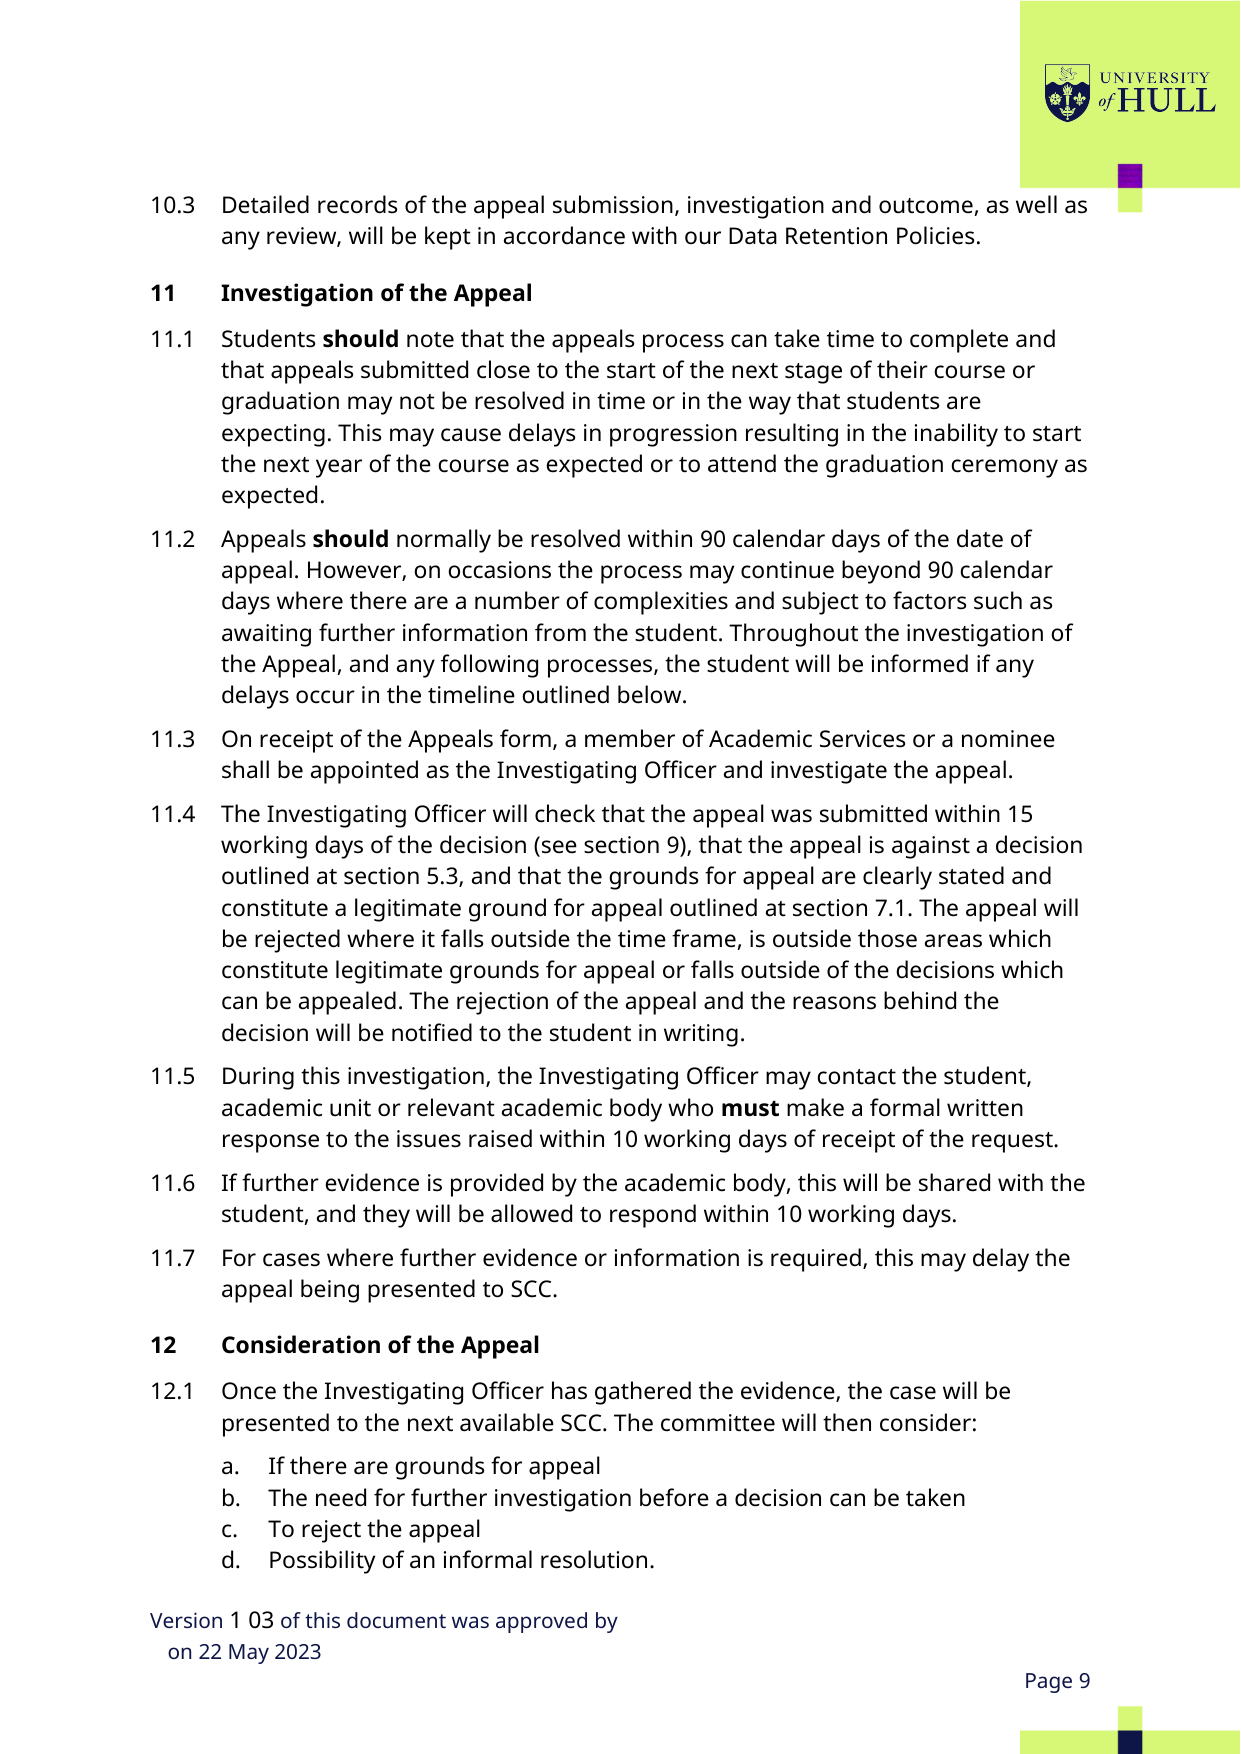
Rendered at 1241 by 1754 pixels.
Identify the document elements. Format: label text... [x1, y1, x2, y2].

text For cases where further evidence or information is required, this may delay the appeal being presented to SCC. [150, 1241, 1090, 1304]
text During this investigation, the Investigating Officer may contact the student, academic unit or relevant academic body who must make a formal written response to the issues raised within 10 working days of receipt of the request. [150, 1060, 1090, 1154]
list If there are grounds for appeal [221, 1450, 1090, 1481]
text The Investigating Officer will check that the appeal was submitted within 15 working days of the decision (see section 9), that the appeal is against a decision outlined at section 5.3, and that the grounds for appeal are clearly stated and constitute a legitimate ground for appeal outlined at section 7.1. The appeal will be rejected where it falls outside the time frame, is outside those areas which constitute legitimate grounds for appeal or falls outside of the decisions which can be appealed. The rejection of the appeal and the reasons behind the decision will be notified to the student in writing. [150, 798, 1090, 1048]
text Once the Investigating Officer has gathered the evidence, the case will be presented to the next available SCC. The committee will then consider: [150, 1375, 1090, 1438]
text Appeals should normally be resolved within 90 calendar days of the date of appeal. However, on occasions the process may continue beyond 90 calendar days where there are a number of complexities and subject to factors such as awaiting further information from the student. Throughout the investigation of the Appeal, and any following processes, the student will be informed if any delays occur in the timeline outlined below. [150, 523, 1090, 710]
text If further evidence is provided by the academic body, this will be shared with the student, and they will be allowed to respond within 10 working days. [150, 1166, 1090, 1229]
subtitle Consideration of the Appeal [150, 1329, 1090, 1360]
text On receipt of the Appeals form, a member of Academic Services or a nominee shall be appointed as the Investigating Officer and investigate the appeal. [150, 723, 1090, 785]
list To reject the appeal [221, 1513, 1090, 1544]
subtitle Investigation of the Appeal [150, 276, 1090, 308]
picture [1020, 2, 1240, 1753]
text Students should note that the appeals process can take time to complete and that appeals submitted close to the start of the next stage of their course or graduation may not be resolved in time or in the way that students are expecting. This may cause delays in progression resulting in the inability to start the next year of the course as expected or to attend the graduation ceremony as expected. [150, 323, 1090, 510]
list Possibility of an informal resolution. [221, 1544, 1090, 1575]
text Detailed records of the appeal submission, investigation and outcome, as well as any review, will be kept in accordance with our Data Retention Policies. [150, 189, 1090, 251]
list The need for further investigation before a decision can be taken [221, 1481, 1090, 1513]
